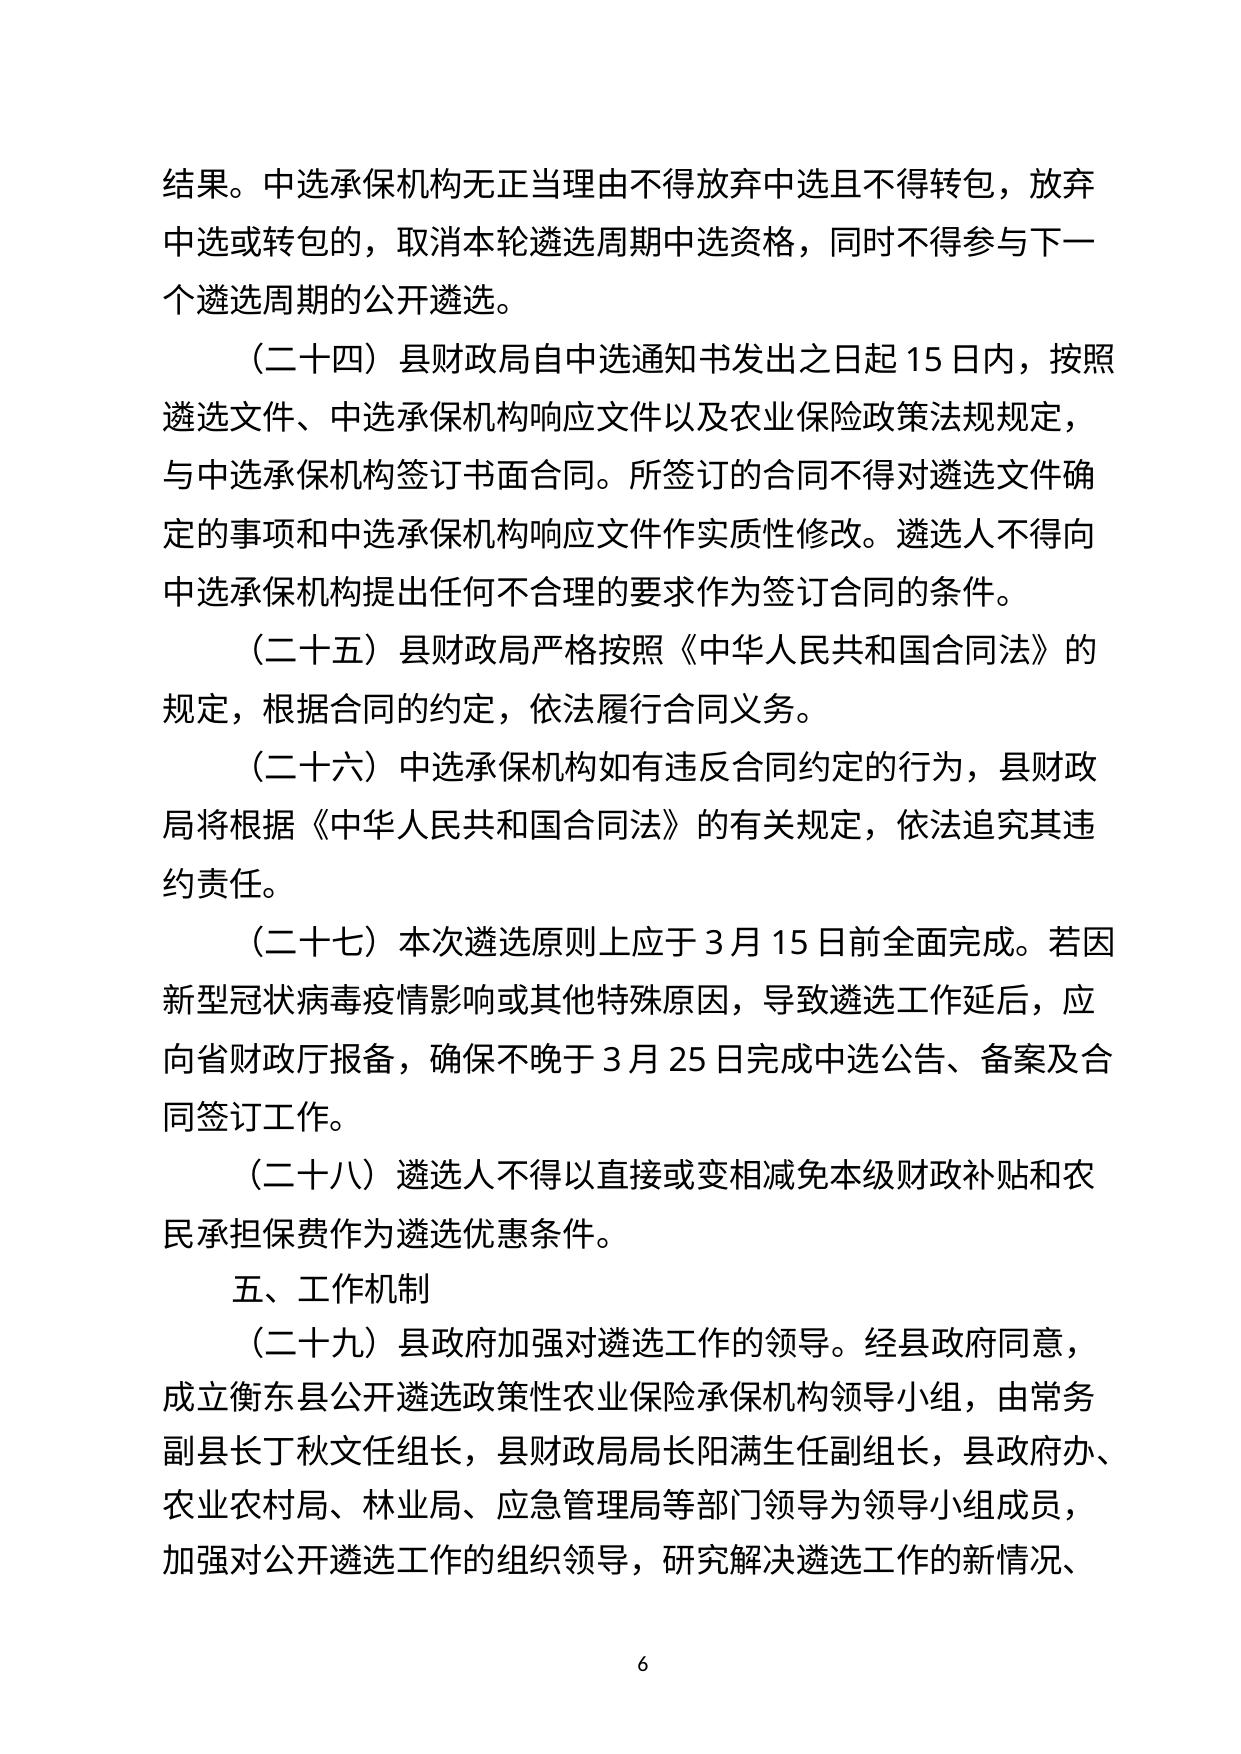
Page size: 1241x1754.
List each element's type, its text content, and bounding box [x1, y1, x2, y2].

text （二十六）中选承保机构如有违反合同约定的行为，县财政局将根据《中华人民共和国合同法》的有关规定，依法追究其违约责任。 [162, 733, 1123, 908]
text （二十五）县财政局严格按照《中华人民共和国合同法》的规定，根据合同的约定，依法履行合同义务。 [162, 616, 1123, 733]
text （二十七）本次遴选原则上应于3月15日前全面完成。若因新型冠状病毒疫情影响或其他特殊原因，导致遴选工作延后，应向省财政厅报备，确保不晚于3月25日完成中选公告、备案及合同签订工作。 [162, 908, 1123, 1141]
text 五、工作机制 [162, 1258, 1123, 1312]
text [162, 149, 1123, 324]
text （二十八）遴选人不得以直接或变相减免本级财政补贴和农民承担保费作为遴选优惠条件。 [162, 1141, 1123, 1258]
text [162, 1312, 1123, 1583]
text （二十四）县财政局自中选通知书发出之日起15日内，按照遴选文件、中选承保机构响应文件以及农业保险政策法规规定，与中选承保机构签订书面合同。所签订的合同不得对遴选文件确定的事项和中选承保机构响应文件作实质性修改。遴选人不得向中选承保机构提出任何不合理的要求作为签订合同的条件。 [162, 324, 1123, 616]
